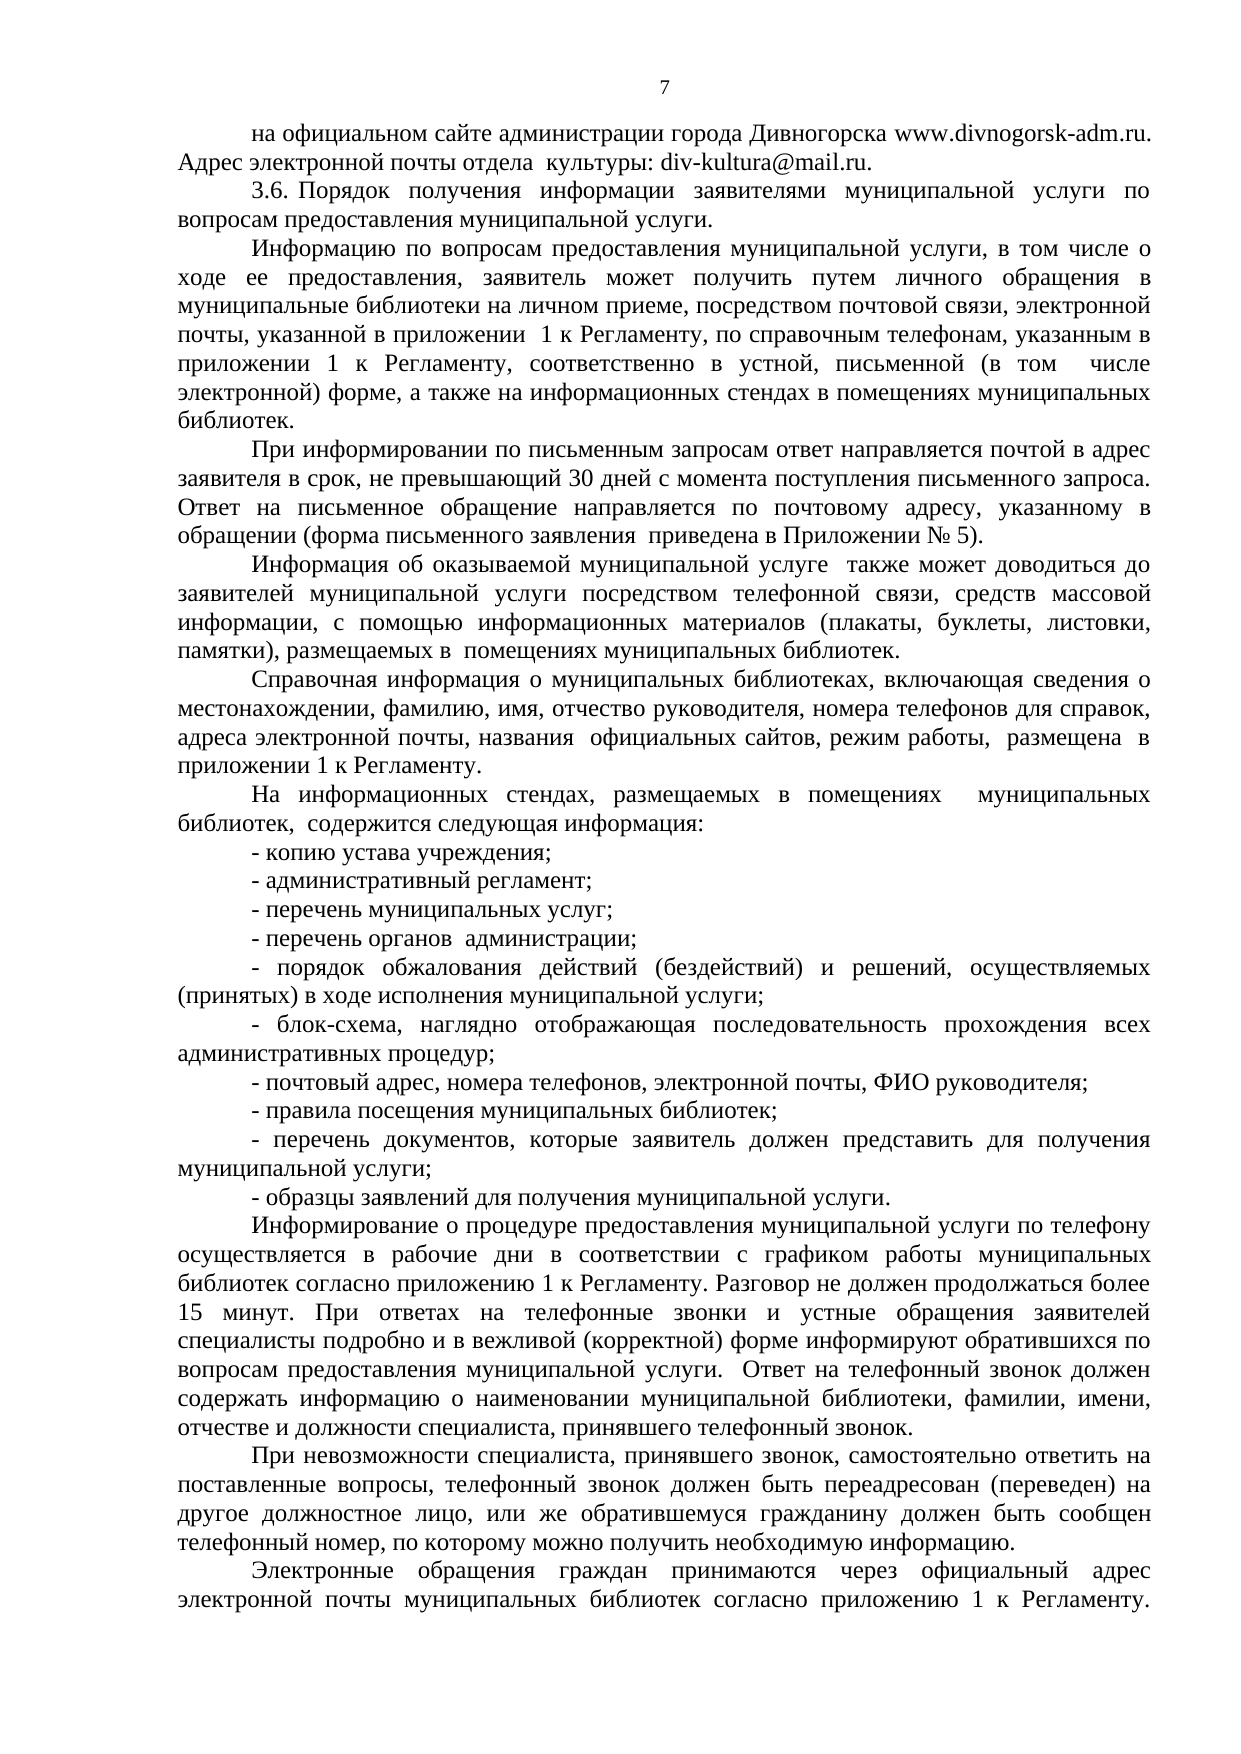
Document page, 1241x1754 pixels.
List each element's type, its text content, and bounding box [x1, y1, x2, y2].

text 3.6. Порядок получения информации заявителями муниципальной услуги по вопросам предоставления муниципальной услуги. [177, 176, 1152, 233]
text - перечень органов администрации; [177, 923, 1152, 952]
text - образцы заявлений для получения муниципальной услуги. [177, 1182, 1152, 1211]
text Информирование о процедуре предоставления муниципальной услуги по телефону осуществляется в рабочие дни в соответствии с графиком работы муниципальных библиотек согласно приложению 1 к Регламенту. Разговор не должен продолжаться более 15 минут. При ответах на телефонные звонки и устные обращения заявителей специалисты подробно и в вежливой (корректной) форме информируют обратившихся по вопросам предоставления муниципальной услуги. Ответ на телефонный звонок должен содержать информацию о наименовании муниципальной библиотеки, фамилии, имени, отчестве и должности специалиста, принявшего телефонный звонок. [177, 1211, 1152, 1441]
text - копию устава учреждения; [177, 837, 1152, 866]
text - перечень муниципальных услуг; [177, 894, 1152, 923]
text - перечень документов, которые заявитель должен представить для получения муниципальной услуги; [177, 1124, 1152, 1182]
text - правила посещения муниципальных библиотек; [177, 1096, 1152, 1124]
text - блок-схема, наглядно отображающая последовательность прохождения всех административных процедур; [177, 1009, 1152, 1067]
text - административный регламент; [177, 866, 1152, 894]
text При невозможности специалиста, принявшего звонок, самостоятельно ответить на поставленные вопросы, телефонный звонок должен быть переадресован (переведен) на другое должностное лицо, или же обратившемуся гражданину должен быть сообщен телефонный номер, по которому можно получить необходимую информацию. [177, 1441, 1152, 1556]
text При информировании по письменным запросам ответ направляется почтой в адрес заявителя в срок, не превышающий 30 дней с момента поступления письменного запроса. Ответ на письменное обращение направляется по почтовому адресу, указанному в обращении (форма письменного заявления приведена в Приложении № 5). [177, 434, 1152, 549]
text Справочная информация о муниципальных библиотеках, включающая сведения о местонахождении, фамилию, имя, отчество руководителя, номера телефонов для справок, адреса электронной почты, названия официальных сайтов, режим работы, размещена в приложении 1 к Регламенту. [177, 664, 1152, 779]
text На информационных стендах, размещаемых в помещениях муниципальных библиотек, содержится следующая информация: [177, 779, 1152, 837]
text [177, 1556, 1152, 1613]
text Информация об оказываемой муниципальной услуге также может доводиться до заявителей муниципальной услуги посредством телефонной связи, средств массовой информации, с помощью информационных материалов (плакаты, буклеты, листовки, памятки), размещаемых в помещениях муниципальных библиотек. [177, 549, 1152, 664]
text - почтовый адрес, номера телефонов, электронной почты, ФИО руководителя; [177, 1067, 1152, 1096]
text Информацию по вопросам предоставления муниципальной услуги, в том числе о ходе ее предоставления, заявитель может получить путем личного обращения в муниципальные библиотеки на личном приеме, посредством почтовой связи, электронной почты, указанной в приложении 1 к Регламенту, по справочным телефонам, указанным в приложении 1 к Регламенту, соответственно в устной, письменной (в том числе электронной) форме, а также на информационных стендах в помещениях муниципальных библиотек. [177, 233, 1152, 434]
text на официальном сайте администрации города Дивногорска www.divnogorsk-adm.ru. Адрес электронной почты отдела культуры: div-kultura@mail.ru. [177, 118, 1152, 176]
text - порядок обжалования действий (бездействий) и решений, осуществляемых (принятых) в ходе исполнения муниципальной услуги; [177, 952, 1152, 1009]
